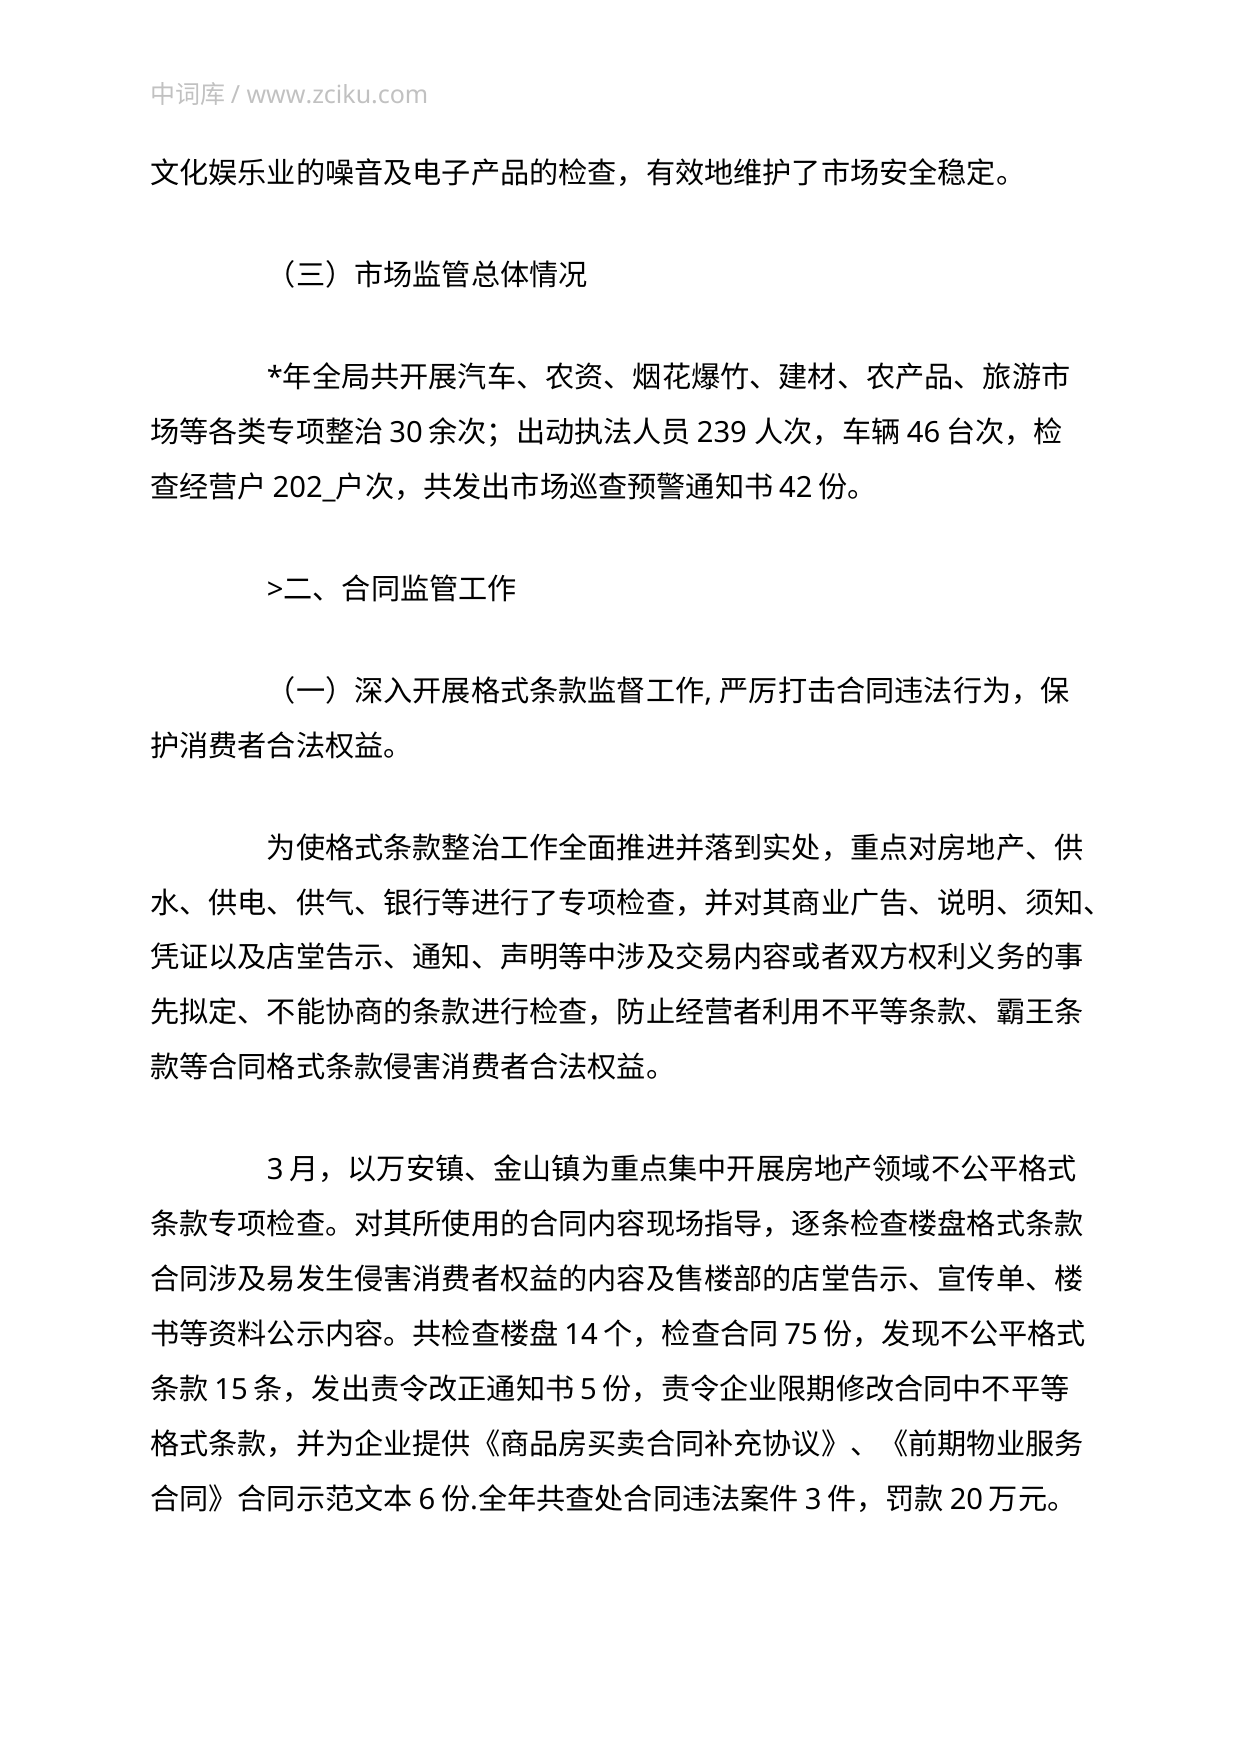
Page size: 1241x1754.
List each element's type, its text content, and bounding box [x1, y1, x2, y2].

text *年全局共开展汽车、农资、烟花爆竹、建材、农产品、旅游市场等各类专项整治30余次；出动执法人员239 人次，车辆 46台次，检查经营户202_户次，共发出市场巡查预警通知书42份。 [150, 353, 1090, 506]
text （一）深入开展格式条款监督工作, 严厉打击合同违法行为，保护消费者合法权益。 [150, 667, 1090, 765]
text 为使格式条款整治工作全面推进并落到实处，重点对房地产、供水、供电、供气、银行等进行了专项检查，并对其商业广告、说明、须知、凭证以及店堂告示、通知、声明等中涉及交易内容或者双方权利义务的事先拟定、不能协商的条款进行检查，防止经营者利用不平等条款、霸王条款等合同格式条款侵害消费者合法权益。 [150, 824, 1090, 1086]
text 3月，以万安镇、金山镇为重点集中开展房地产领域不公平格式条款专项检查。对其所使用的合同内容现场指导，逐条检查楼盘格式条款合同涉及易发生侵害消费者权益的内容及售楼部的店堂告示、宣传单、楼书等资料公示内容。共检查楼盘14个，检查合同75份，发现不公平格式条款15条，发出责令改正通知书5份，责令企业限期修改合同中不平等格式条款，并为企业提供《商品房买卖合同补充协议》、《前期物业服务合同》合同示范文本6份.全年共查处合同违法案件3件，罚款20万元。 [150, 1146, 1090, 1518]
text （三）市场监管总体情况 [150, 252, 1090, 294]
text >二、合同监管工作 [150, 566, 1090, 608]
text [150, 150, 1090, 192]
